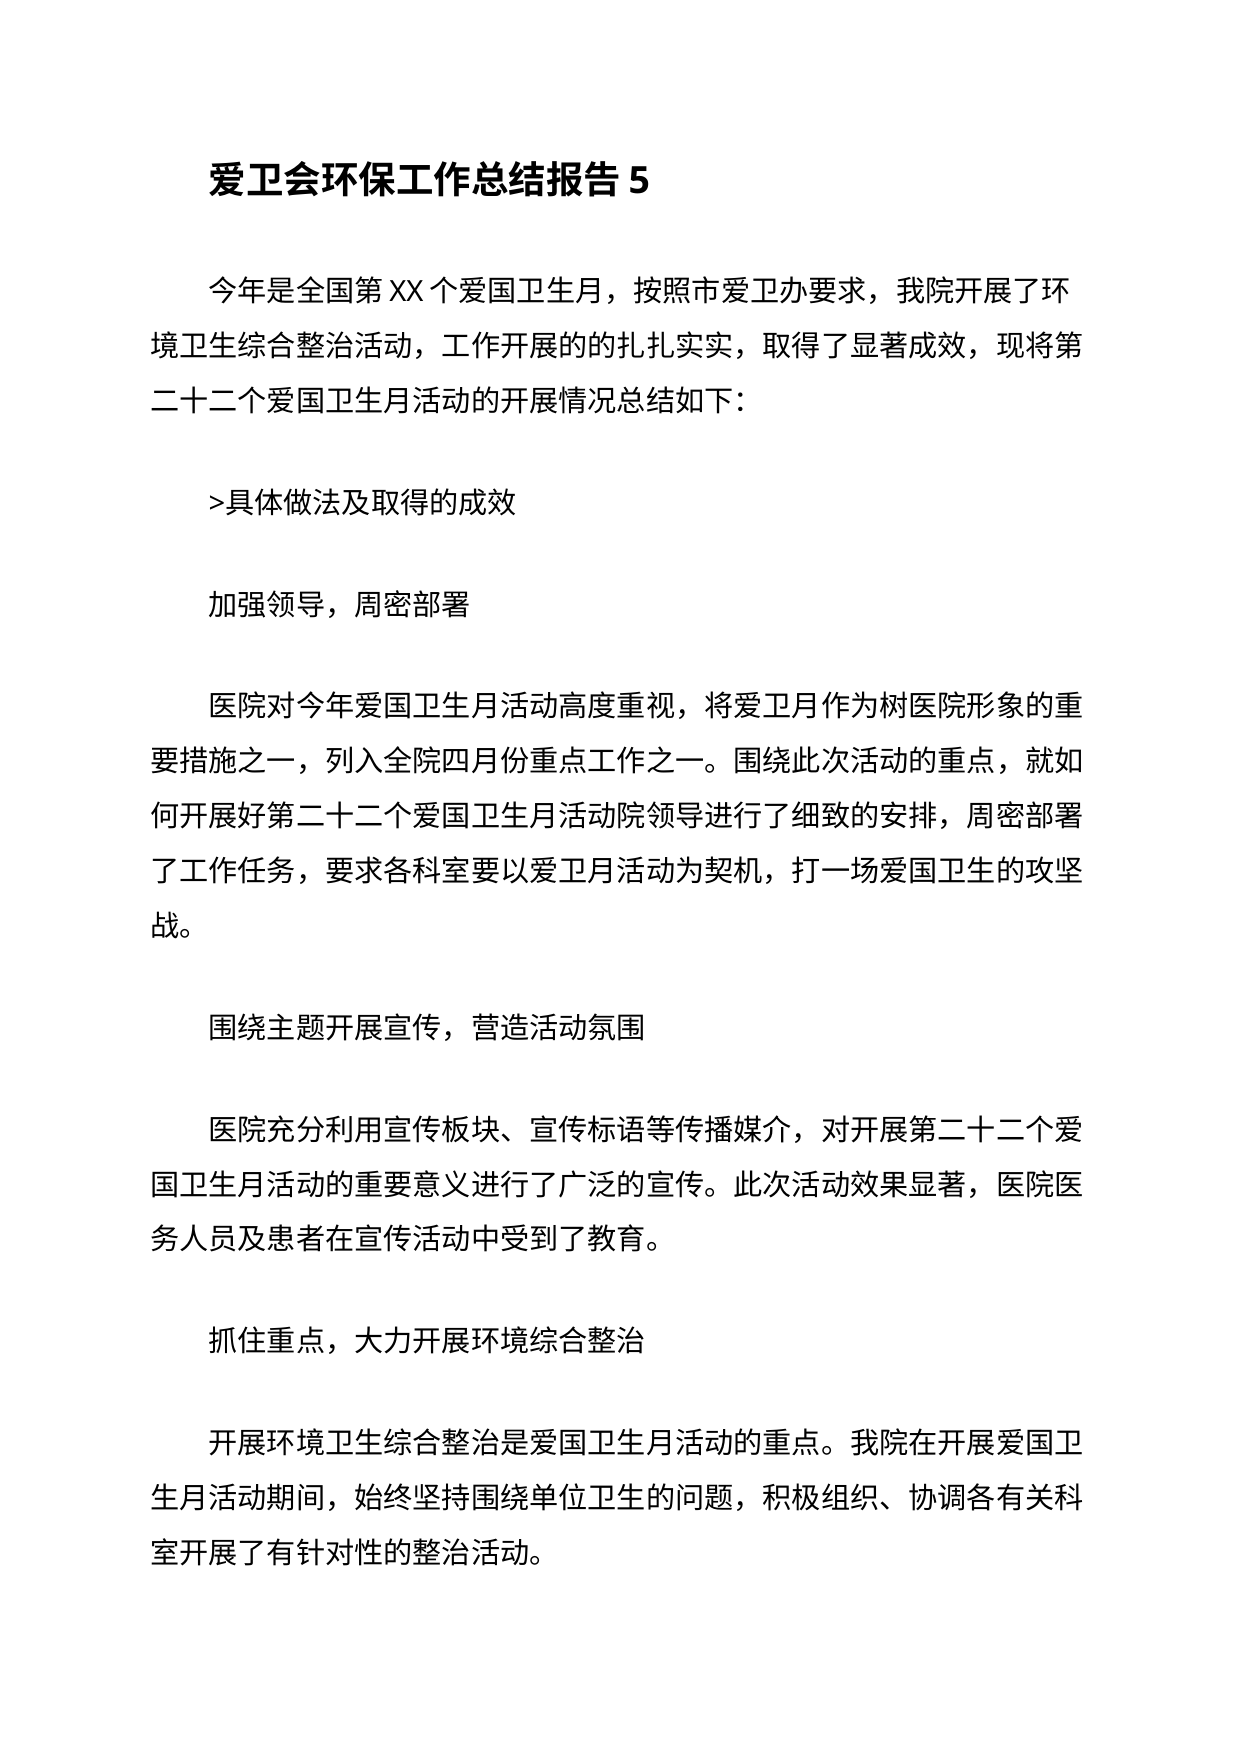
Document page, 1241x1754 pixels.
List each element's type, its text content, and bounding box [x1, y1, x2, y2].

text 抓住重点，大力开展环境综合整治 [150, 1318, 1090, 1360]
text 医院充分利用宣传板块、宣传标语等传播媒介，对开展第二十二个爱国卫生月活动的重要意义进行了广泛的宣传。此次活动效果显著，医院医务人员及患者在宣传活动中受到了教育。 [150, 1106, 1090, 1258]
text 爱卫会环保工作总结报告5 [150, 150, 1090, 204]
text 开展环境卫生综合整治是爱国卫生月活动的重点。我院在开展爱国卫生月活动期间，始终坚持围绕单位卫生的问题，积极组织、协调各有关科室开展了有针对性的整治活动。 [150, 1419, 1090, 1572]
text 医院对今年爱国卫生月活动高度重视，将爱卫月作为树医院形象的重要措施之一，列入全院四月份重点工作之一。围绕此次活动的重点，就如何开展好第二十二个爱国卫生月活动院领导进行了细致的安排，周密部署了工作任务，要求各科室要以爱卫月活动为契机，打一场爱国卫生的攻坚战。 [150, 683, 1090, 945]
text 今年是全国第XX个爱国卫生月，按照市爱卫办要求，我院开展了环境卫生综合整治活动，工作开展的的扎扎实实，取得了显著成效，现将第二十二个爱国卫生月活动的开展情况总结如下： [150, 268, 1090, 420]
text >具体做法及取得的成效 [150, 479, 1090, 522]
text 加强领导，周密部署 [150, 581, 1090, 623]
text 围绕主题开展宣传，营造活动氛围 [150, 1004, 1090, 1047]
